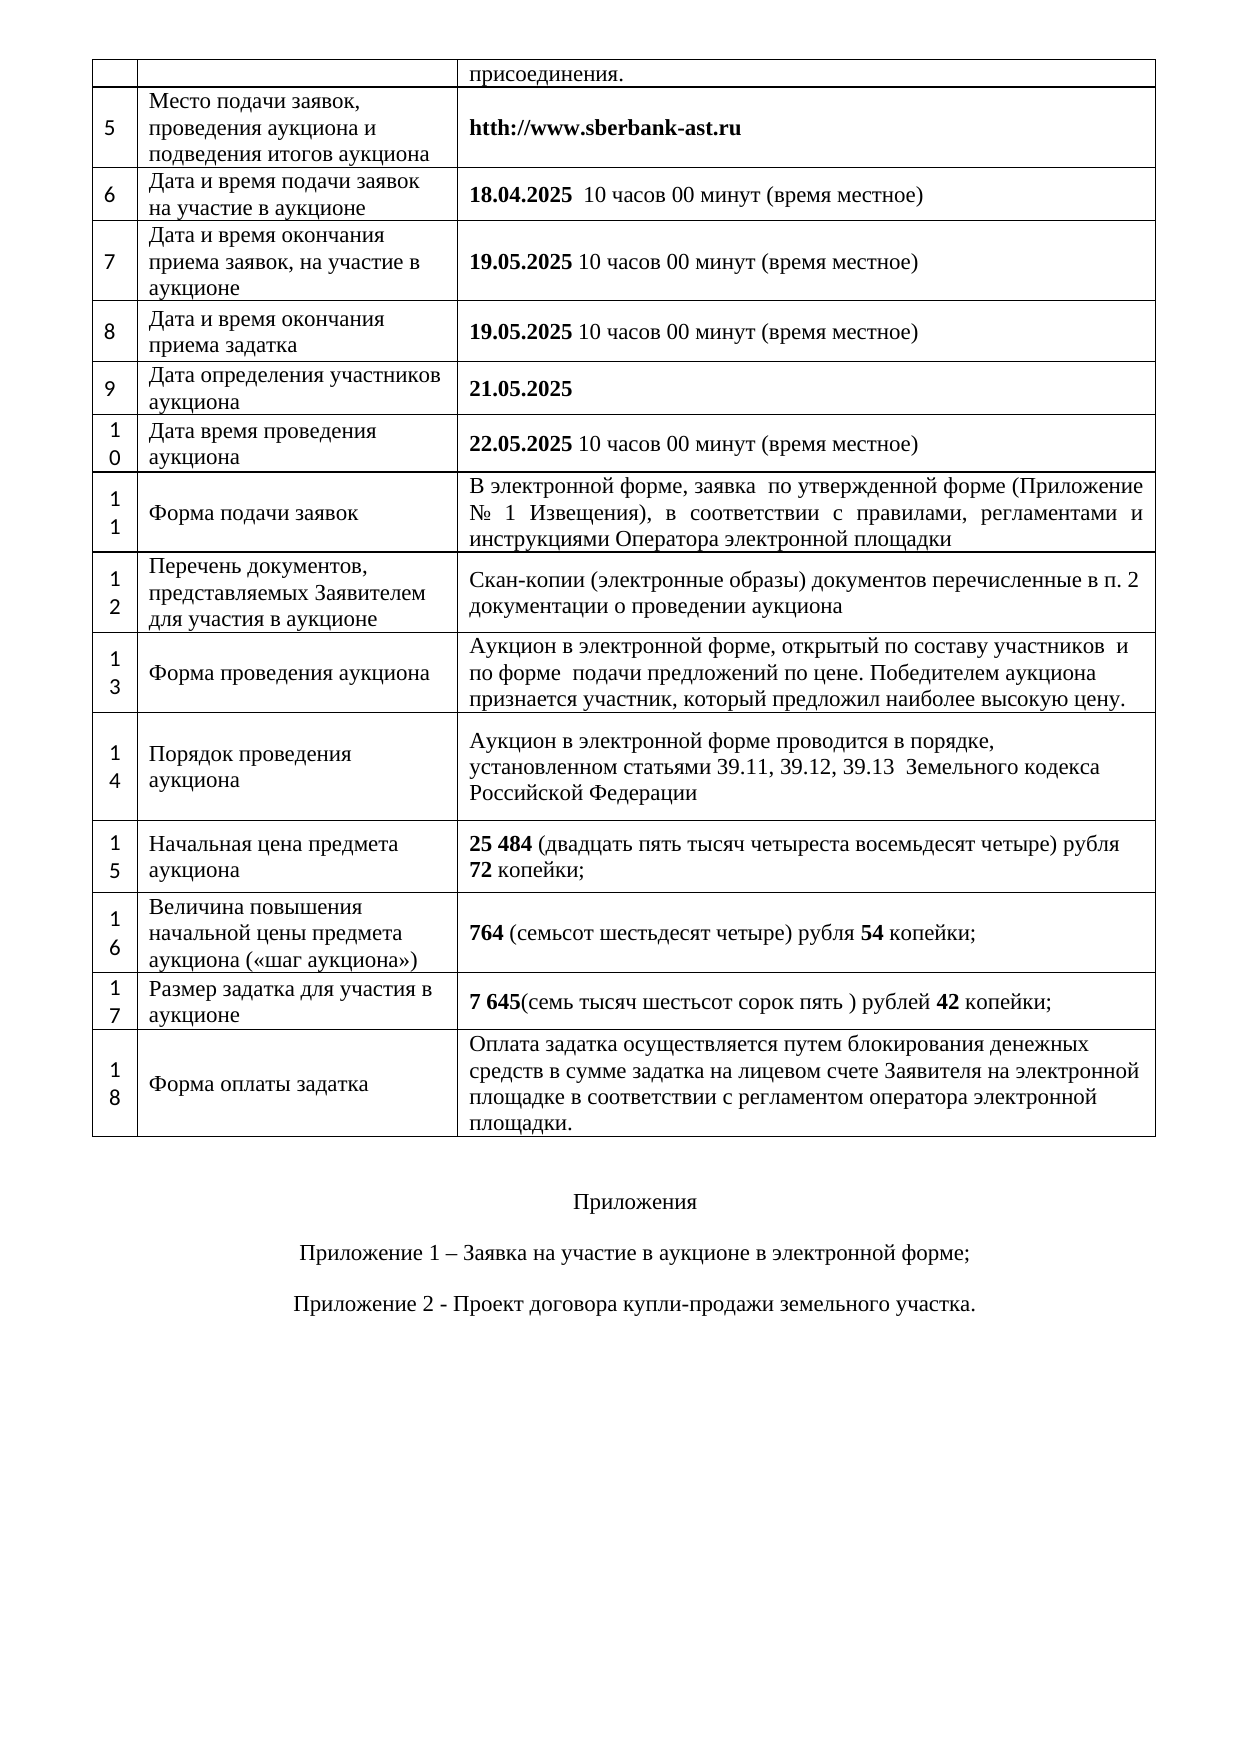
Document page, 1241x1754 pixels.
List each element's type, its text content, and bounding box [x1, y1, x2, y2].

table_cell 13 [93, 633, 137, 712]
table_cell Форма подачи заявок [138, 473, 457, 551]
table_cell 14 [93, 713, 137, 820]
table_cell Скан-копии (электронные образы) документов перечисленные в п. 2 документации о проведении аукциона [458, 553, 1155, 632]
table_cell Дата определения участников аукциона [138, 362, 457, 414]
table_cell 6 [93, 168, 137, 220]
table_cell 16 [93, 893, 137, 972]
table_cell 19.05.2025 10 часов 00 минут (время местное) [458, 301, 1155, 361]
table_cell Форма проведения аукциона [138, 633, 457, 712]
table_cell 764 (семьсот шестьдесят четыре) рубля 54 копейки; [458, 893, 1155, 972]
table_cell 21.05.2025 [458, 362, 1155, 414]
table_cell Перечень документов, представляемых Заявителем для участия в аукционе [138, 553, 457, 632]
table_cell Дата время проведения аукциона [138, 415, 457, 471]
table_cell 15 [93, 821, 137, 892]
table_cell 17 [93, 973, 137, 1029]
table_cell 7 645(семь тысяч шестьсот сорок пять ) рублей 42 копейки; [458, 973, 1155, 1029]
table_cell 18 [93, 1030, 137, 1136]
table_cell Начальная цена предмета аукциона [138, 821, 457, 892]
table_cell Аукцион в электронной форме, открытый по составу участников и по форме подачи предложений по цене. Победителем аукциона признается участник, который предложил наиболее высокую цену. [458, 633, 1155, 712]
table_cell Дата и время окончания приема задатка [138, 301, 457, 361]
table_cell 10 [93, 415, 137, 471]
table_cell Аукцион в электронной форме проводится в порядке, установленном статьями 39.11, 39.12, 39.13 Земельного кодекса Российской Федерации [458, 713, 1155, 820]
table_cell Форма оплаты задатка [138, 1030, 457, 1136]
text Приложение 2 - Проект договора купли-продажи земельного участка. [103, 1290, 1167, 1316]
table_cell 9 [93, 362, 137, 414]
table_cell Дата и время окончания приема заявок, на участие в аукционе [138, 221, 457, 300]
table_cell 19.05.2025 10 часов 00 минут (время местное) [458, 221, 1155, 300]
table_cell 22.05.2025 10 часов 00 минут (время местное) [458, 415, 1155, 471]
table_cell 25 484 (двадцать пять тысяч четыреста восемьдесят четыре) рубля 72 копейки; [458, 821, 1155, 892]
table_cell Порядок проведения аукциона [138, 713, 457, 820]
text Приложение 1 – Заявка на участие в аукционе в электронной форме; [103, 1239, 1167, 1265]
table_cell Место подачи заявок, проведения аукциона и подведения итогов аукциона [138, 88, 457, 167]
table_cell Величина повышения начальной цены предмета аукциона («шаг аукциона») [138, 893, 457, 972]
table_cell 7 [93, 221, 137, 300]
table_cell В электронной форме, заявка по утвержденной форме (Приложение № 1 Извещения), в соответствии с правилами, регламентами и инструкциями Оператора электронной площадки [458, 473, 1155, 551]
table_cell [458, 60, 1155, 86]
table_cell 8 [93, 301, 137, 361]
table_cell htth://www.sberbank-ast.ru [458, 88, 1155, 167]
table_cell Дата и время подачи заявок на участие в аукционе [138, 168, 457, 220]
text Приложения [103, 1188, 1167, 1214]
table_cell Размер задатка для участия в аукционе [138, 973, 457, 1029]
table_cell Оплата задатка осуществляется путем блокирования денежных средств в сумме задатка на лицевом счете Заявителя на электронной площадке в соответствии с регламентом оператора электронной площадки. [458, 1030, 1155, 1136]
table_cell 18.04.2025 10 часов 00 минут (время местное) [458, 168, 1155, 220]
table_cell 4 [93, 60, 137, 86]
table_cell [138, 60, 457, 86]
table_cell 5 [93, 88, 137, 167]
table_cell 11 [93, 473, 137, 551]
table_cell 12 [93, 553, 137, 632]
